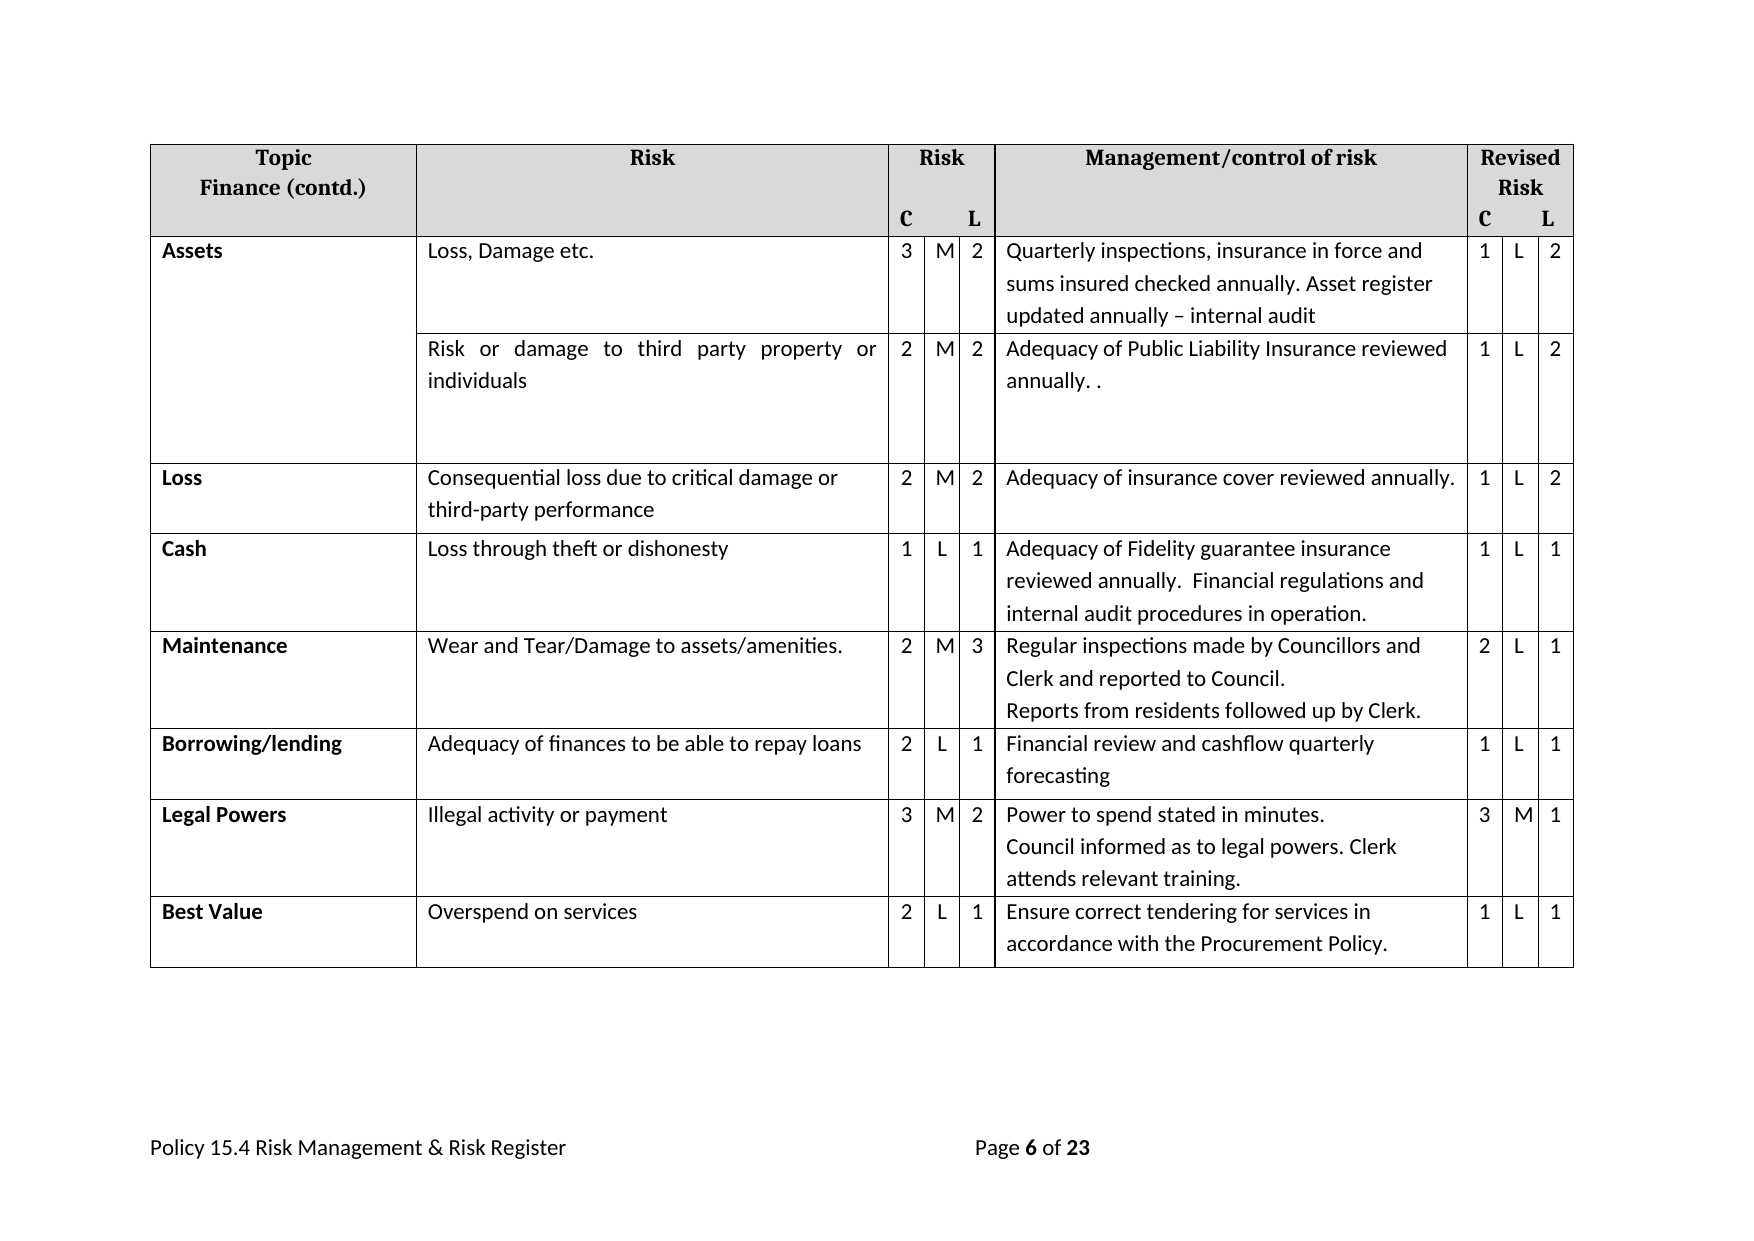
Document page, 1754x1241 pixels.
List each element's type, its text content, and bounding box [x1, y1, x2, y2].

table_header Management/control of risk [996, 145, 1467, 236]
table_cell 2 [1539, 237, 1573, 333]
table_cell 1 [889, 534, 924, 631]
table_cell 2 [1539, 464, 1573, 533]
table_cell 1 [1468, 237, 1502, 333]
table_cell Loss, Damage etc. [417, 237, 888, 333]
table_cell 2 [889, 464, 924, 533]
table_cell Best Value [151, 897, 416, 967]
table_cell 1 [1539, 632, 1573, 728]
table_cell 1 [1539, 534, 1573, 631]
table_cell 1 [960, 534, 994, 631]
table_cell 3 [1468, 800, 1502, 896]
table_cell Legal Powers [151, 800, 416, 896]
table_cell L [1503, 632, 1538, 728]
table_cell M [925, 334, 959, 462]
table_cell 2 [960, 464, 994, 533]
table_cell 1 [1468, 464, 1502, 533]
table_cell 1 [1468, 897, 1502, 967]
table_cell Adequacy of Fidelity guarantee insurance reviewed annually. Financial regulations and internal audit procedures in operation. [996, 534, 1467, 631]
table_cell L [925, 897, 959, 967]
table_cell Consequential loss due to critical damage or third-party performance [417, 464, 888, 533]
table_cell Adequacy of insurance cover reviewed annually. [996, 464, 1467, 533]
table_cell 2 [960, 334, 994, 462]
table_cell 2 [889, 632, 924, 728]
table_cell 1 [1539, 729, 1573, 799]
table_cell Financial review and cashflow quarterly forecasting [996, 729, 1467, 799]
table_cell Ensure correct tendering for services in accordance with the Procurement Policy. [996, 897, 1467, 967]
table_cell Regular inspections made by Councillors and Clerk and reported to Council. Reports from residents followed up by Clerk. [996, 632, 1467, 728]
table_cell 3 [889, 237, 924, 333]
table_cell 1 [960, 897, 994, 967]
table_header Revised Risk C L [1468, 145, 1573, 236]
table_cell L [925, 534, 959, 631]
table_cell Loss through theft or dishonesty [417, 534, 888, 631]
table_cell L [1503, 534, 1538, 631]
table_cell L [1503, 897, 1538, 967]
table_cell L [1503, 464, 1538, 533]
table_cell 3 [889, 800, 924, 896]
table_cell 1 [1539, 800, 1573, 896]
table_cell 2 [960, 237, 994, 333]
table_cell 1 [1468, 534, 1502, 631]
table_cell Loss [151, 464, 416, 533]
table_cell 2 [960, 800, 994, 896]
table_cell L [1503, 237, 1538, 333]
table_cell Illegal activity or payment [417, 800, 888, 896]
table_cell M [1503, 800, 1538, 896]
table_cell 2 [889, 729, 924, 799]
table_cell Wear and Tear/Damage to assets/amenities. [417, 632, 888, 728]
table_cell L [1503, 729, 1538, 799]
table_cell Power to spend stated in minutes. Council informed as to legal powers. Clerk attends relevant training. [996, 800, 1467, 896]
table_cell 2 [1468, 632, 1502, 728]
table_cell L [925, 729, 959, 799]
table_cell 2 [889, 897, 924, 967]
table_cell Adequacy of Public Liability Insurance reviewed annually. . [996, 334, 1467, 462]
table_cell 2 [889, 334, 924, 462]
table_cell Maintenance [151, 632, 416, 728]
table_cell M [925, 632, 959, 728]
table_cell M [925, 237, 959, 333]
table_cell Borrowing/lending [151, 729, 416, 799]
table_cell Cash [151, 534, 416, 631]
table_cell 3 [960, 632, 994, 728]
table_cell 1 [1539, 897, 1573, 967]
table_cell 2 [1539, 334, 1573, 462]
table_cell Risk or damage to third party property or individuals [417, 334, 888, 462]
table_cell Quarterly inspections, insurance in force and sums insured checked annually. Asset register updated annually – internal audit [996, 237, 1467, 333]
table_header Risk C L [889, 145, 994, 236]
table_cell Overspend on services [417, 897, 888, 967]
table_cell 1 [960, 729, 994, 799]
table_cell L [1503, 334, 1538, 462]
table_header Risk [417, 145, 888, 236]
table_cell Assets [151, 237, 416, 462]
table_cell 1 [1468, 334, 1502, 462]
table_cell M [925, 800, 959, 896]
table_cell 1 [1468, 729, 1502, 799]
table_header Topic Finance (contd.) [151, 145, 416, 236]
table_cell Adequacy of finances to be able to repay loans [417, 729, 888, 799]
table_cell M [925, 464, 959, 533]
